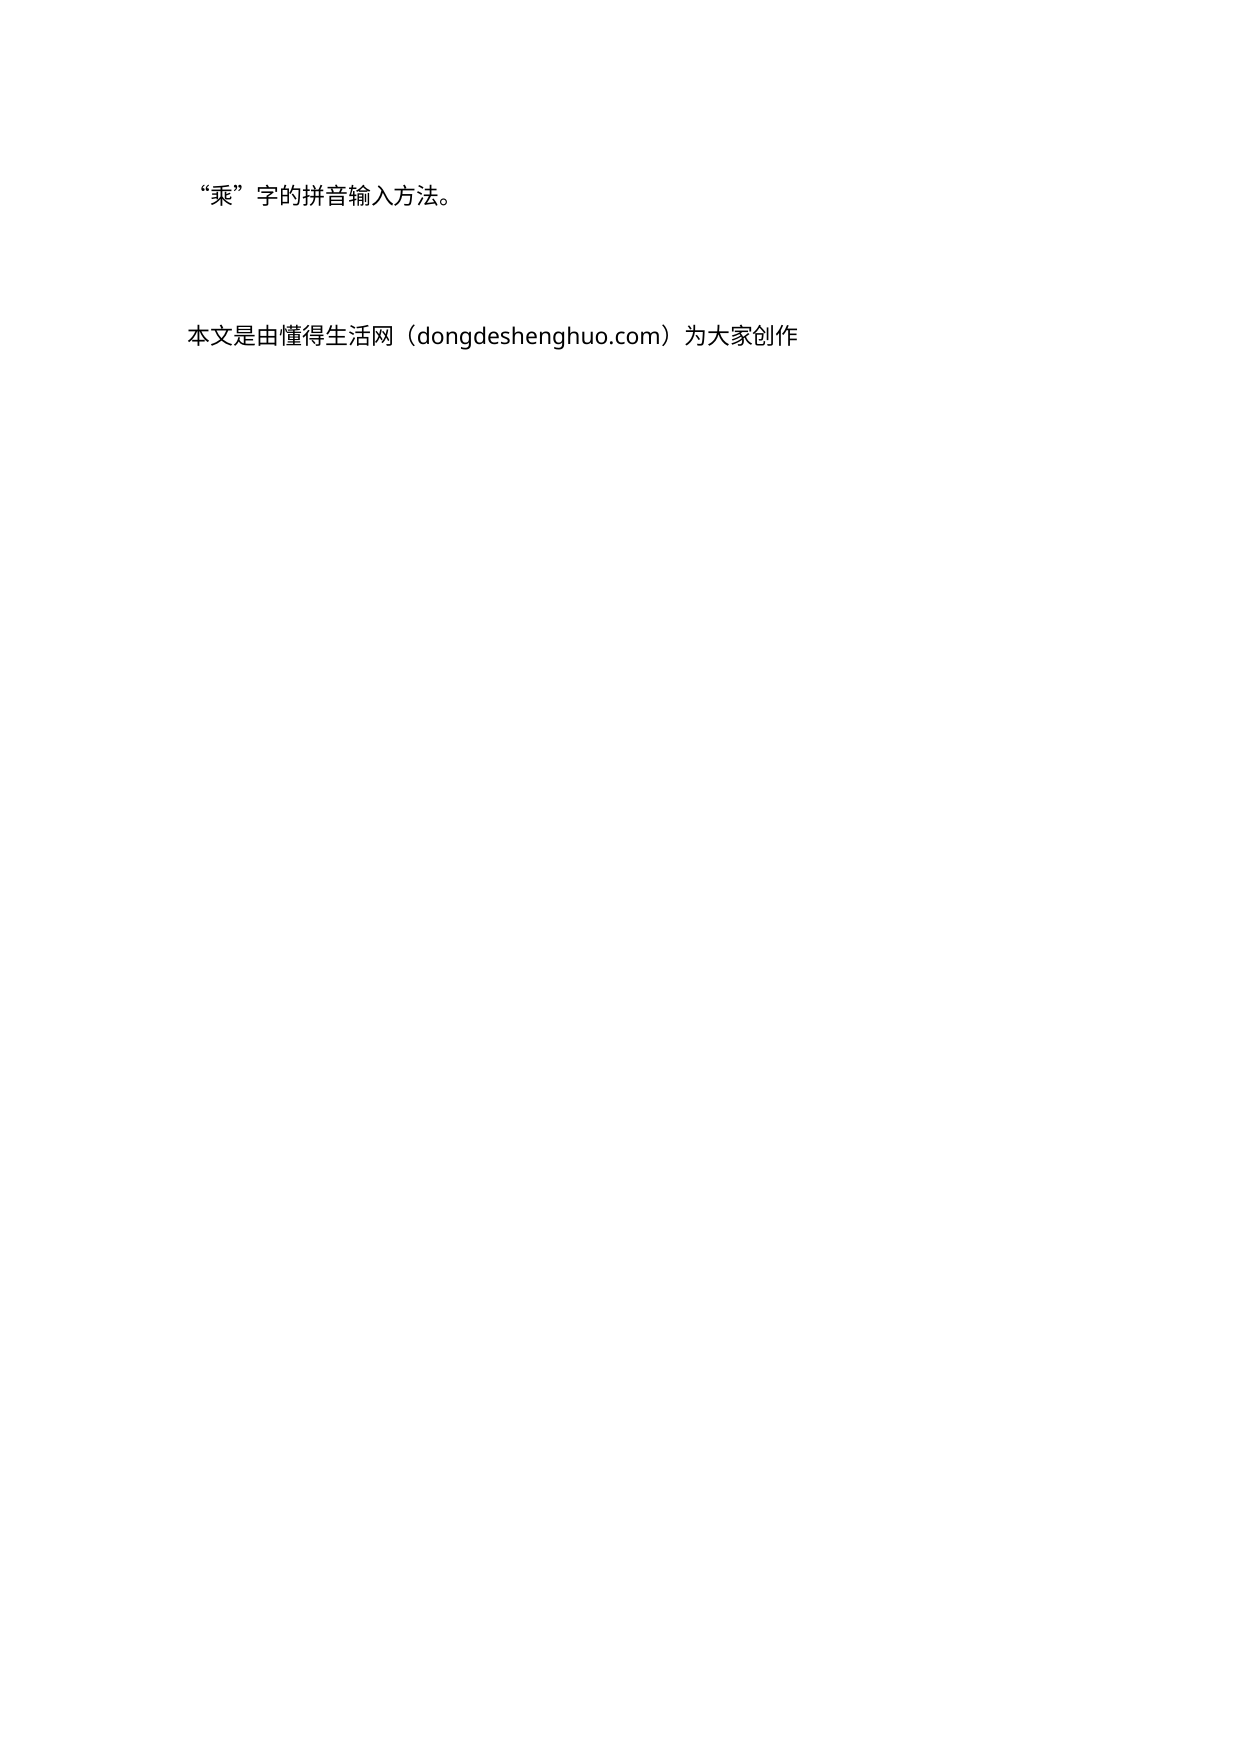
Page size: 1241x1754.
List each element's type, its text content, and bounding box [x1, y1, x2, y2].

text 本文是由懂得生活网（dongdeshenghuo.com）为大家创作 [187, 302, 1053, 367]
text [187, 162, 1053, 227]
